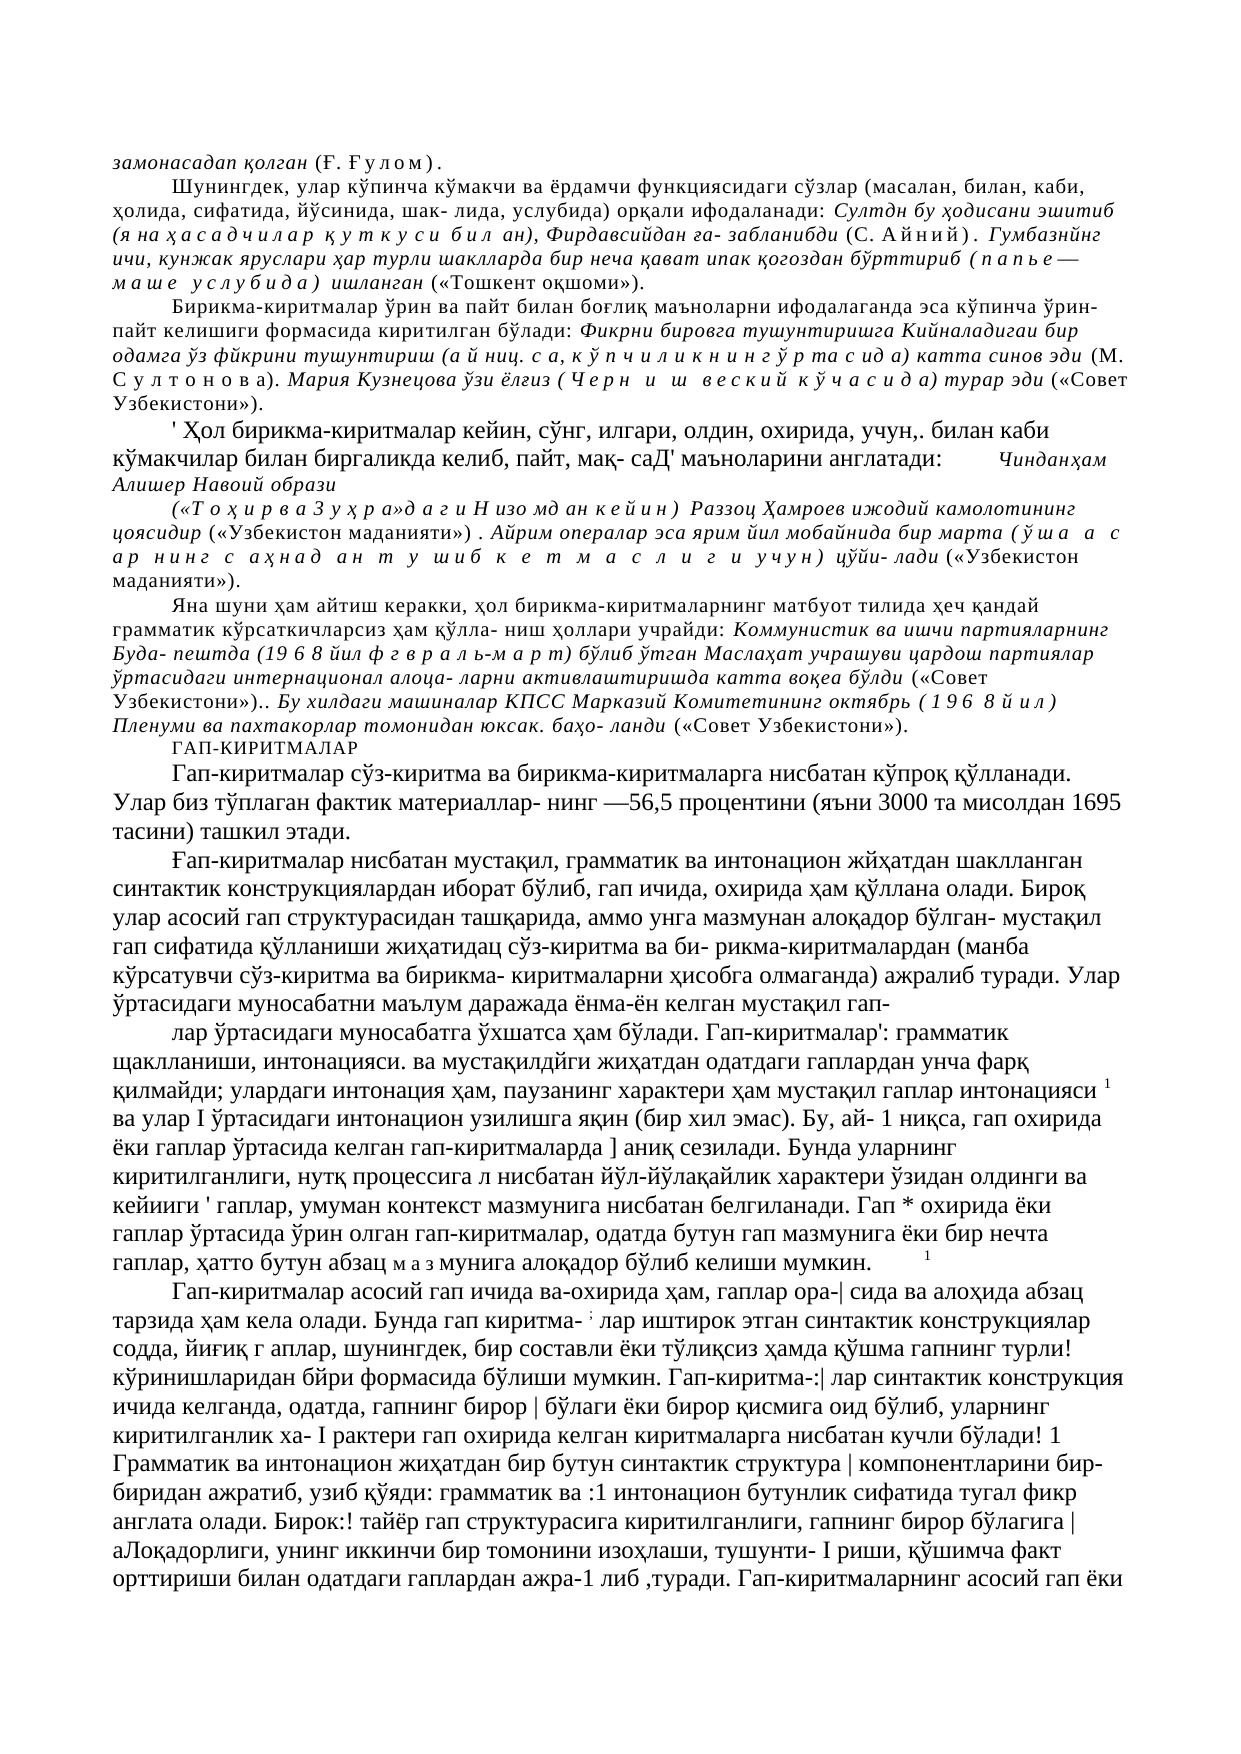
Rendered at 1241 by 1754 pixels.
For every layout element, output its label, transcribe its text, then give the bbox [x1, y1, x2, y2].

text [112, 150, 1128, 174]
text ГАП-КИРИТМАЛАР [112, 737, 1128, 758]
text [112, 1276, 1128, 1592]
text Бирикма-киритмалар ўрин ва пайт билан боғлиқ маъноларни ифодалаганда эса кўпинча ўрин-пайт келишиги формасида киритилган бўлади: Фикрни бировга тушунтиришга Кийналадигаи бир одамга ўз фйкрини тушунтириш (а й ниц. с а, к ў п ч и л и к н и н г ў р та с ид а) катта синов эди (М. С у л т о н о в а). Мария Кузнецова ўзи ёлғиз (Черн и ш веский к ў ч а с и д а) турар эди («Совет Узбекистони»). [112, 294, 1128, 415]
text ' Ҳол бирикма-киритмалар кейин, сўнг, илгари, олдин, охирида, учун,. билан каби кўмакчилар билан биргаликда келиб, пайт, мақ- саД' маъноларини англатади: Чиндан ҳам Алишер Навоий образи [112, 415, 1128, 496]
text лар ўртасидаги муносабатга ўхшатса ҳам бўлади. Гап-киритмалар': грамматик щаклланиши, интонацияси. ва мустақилдйги жиҳатдан одатдаги гаплардан унча фарқ қилмайди; улардаги интонация ҳам, паузанинг характери ҳам мустақил гаплар интонацияси 1 ва улар I ўртасидаги интонацион узилишга яқин (бир хил эмас). Бу, ай- 1 ниқса, гап охирида ёки гаплар ўртасида келган гап-киритмаларда ] аниқ сезилади. Бунда уларнинг киритилганлиги, нутқ процессига л нисбатан йўл-йўлақайлик характери ўзидан олдинги ва кейииги ' гаплар, умуман контекст мазмунига нисбатан белгиланади. Гап * охирида ёки гаплар ўртасида ўрин олган гап-киритмалар, одатда бутун гап мазмунига ёки бир нечта гаплар, ҳатто бутун абзац мазмунига алоқадор бўлиб келиши мумкин. 1 [112, 1017, 1128, 1276]
text Яна шуни ҳам айтиш керакки, ҳол бирикма-киритмаларнинг матбуот тилида ҳеч қандай грамматик кўрсаткичларсиз ҳам қўлла- ниш ҳоллари учрайди: Коммунистик ва ишчи партияларнинг Буда- пештда (19 6 8 йил ф г в р а л ь-м а р т) бўлиб ўтган Маслаҳат учрашуви цардош партиялар ўртасидаги интернационал алоца- ларни активлаштиришда катта воқеа бўлди («Совет Узбекистони»).. Бу хилдаги машиналар КПСС Марказий Комитетининг октябрь (196 8 й ил) Пленуми ва пахтакорлар томонидан юксак. баҳо- ланди («Совет Узбекистони»). [112, 592, 1128, 737]
text Гап-киритмалар сўз-киритма ва бирикма-киритмаларга нисбатан кўпроқ қўлланади. Улар биз тўплаган фактик материаллар- нинг —56,5 процентини (яъни 3000 та мисолдан 1695 тасини) ташкил этади. [112, 758, 1128, 845]
text Шунингдек, улар кўпинча кўмакчи ва ёрдамчи функциясидаги сўзлар (масалан, билан, каби, ҳолида, сифатида, йўсинида, шак- лида, услубида) орқали ифодаланади: Султдн бу ҳодисани эшитиб (я на ҳасадчилар қ у т к у си бил ан), Фирдавсийдан ға- забланибди (С. Айний). Гумбазнйнг ичи, кунжак яруслари ҳар турли шаклларда бир неча қават ипак қогоздан бўрттириб (папье—маше услубида) ишланган («Тошкент оқшоми»). [112, 174, 1128, 294]
text («Т о ҳ и р в а 3 у ҳ р а»д а г и Н изо мд ан кейин) Раззоц Ҳамроев ижодий камолотининг цоясидир («Узбекистон маданияти») . Айрим опералар эса ярим йил мобайнида бир марта (ўша а с ар нинг с аҳнад ан т у шиб к е т м а с л и г и учун) цўйи- лади («Узбекистон маданияти»). [112, 496, 1128, 592]
text Ғап-киритмалар нисбатан мустақил, грамматик ва интонацион жйҳатдан шаклланган синтактик конструкциялардан иборат бўлиб, гап ичида, охирида ҳам қўллана олади. Бироқ улар асосий гап структурасидан ташқарида, аммо унга мазмунан алоқадор бўлган- мустақил гап сифатида қўлланиши жиҳатидац сўз-киритма ва би- рикма-киритмалардан (манба кўрсатувчи сўз-киритма ва бирикма- киритмаларни ҳисобга олмаганда) ажралиб туради. Улар ўртасидаги муносабатни маълум даражада ёнма-ён келган мустақил гап- [112, 845, 1128, 1017]
